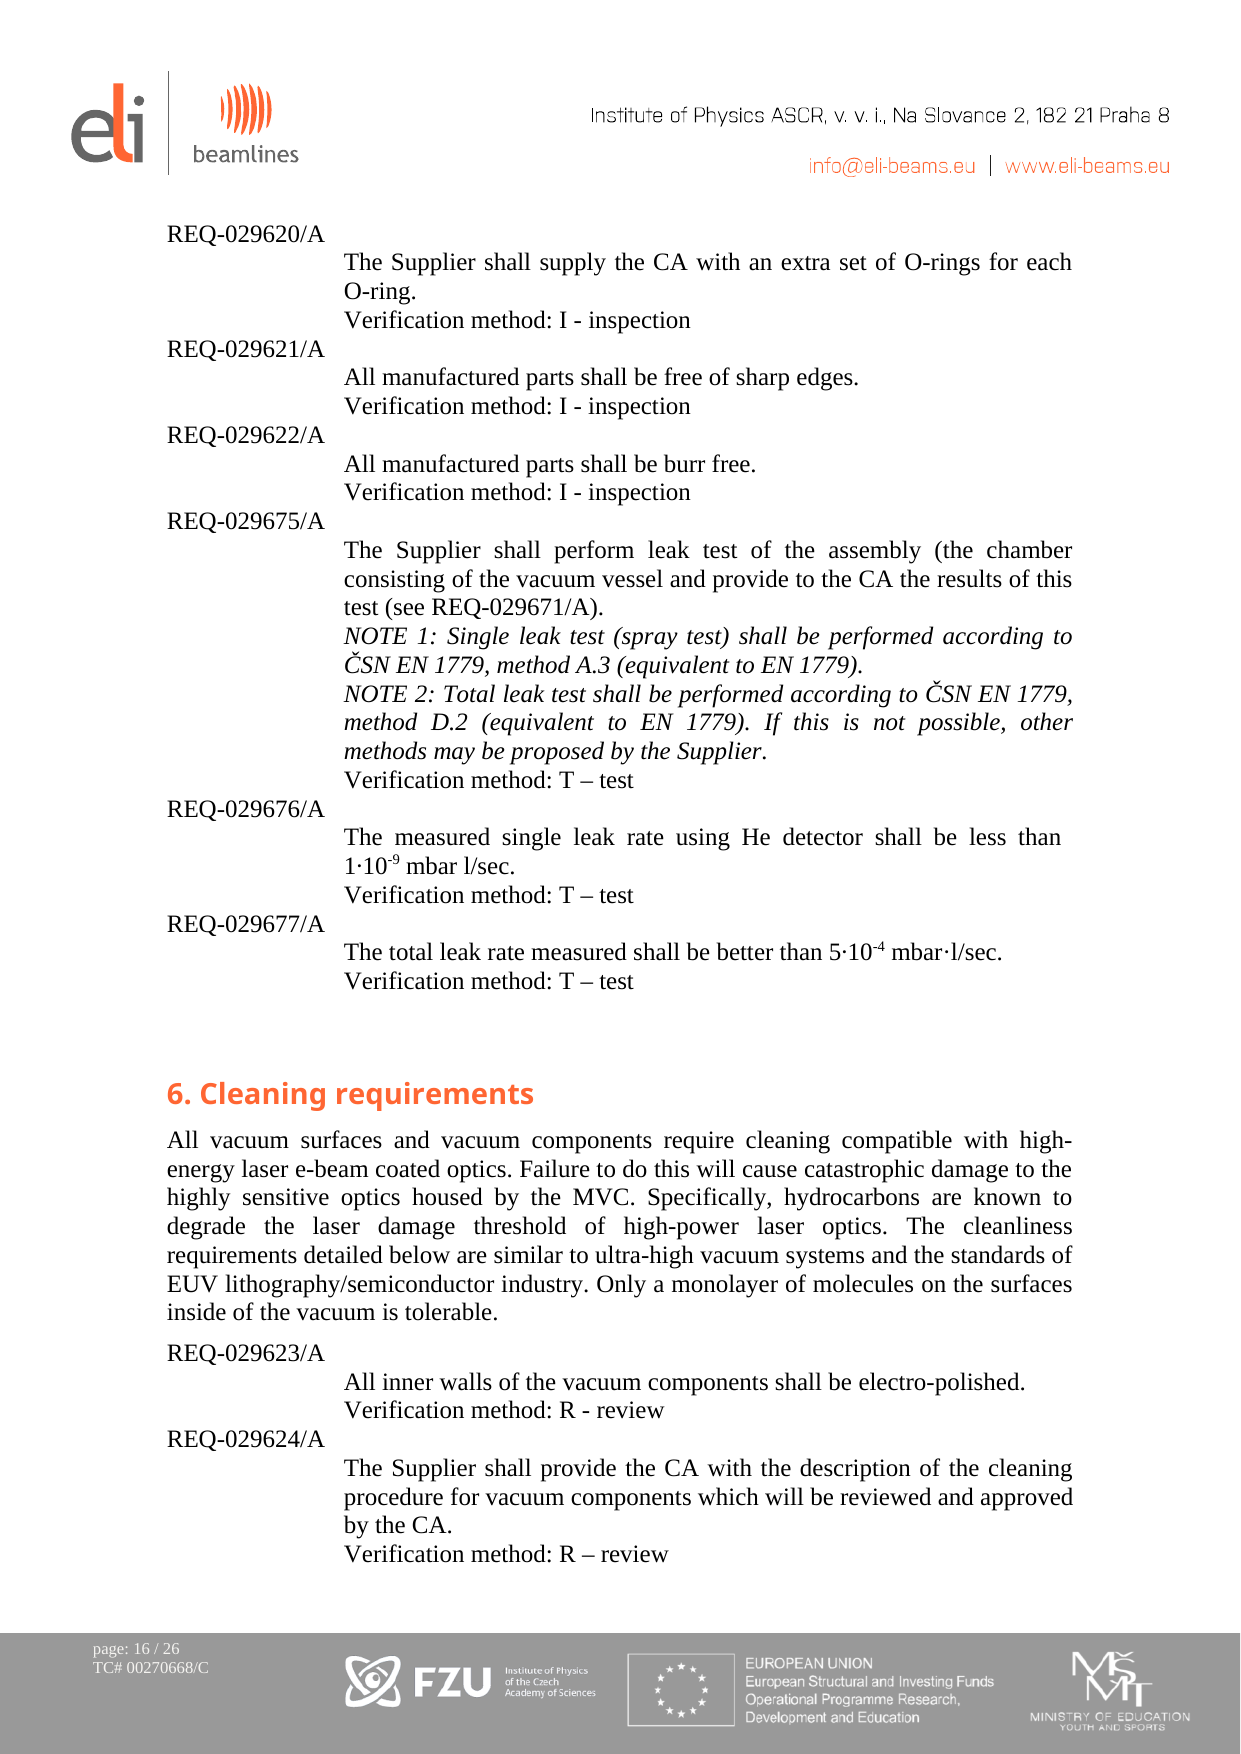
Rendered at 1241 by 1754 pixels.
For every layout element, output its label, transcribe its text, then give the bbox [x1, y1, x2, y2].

text REQ-029622/A [167, 420, 1074, 449]
text Verification method: R – review [344, 1539, 1074, 1568]
text NOTE 1: Single leak test (spray test) shall be performed according to ČSN EN 1779, method A.3 (equivalent to EN 1779). [344, 621, 1074, 679]
text Verification method: R - review [344, 1396, 1074, 1424]
text The Supplier shall perform leak test of the assembly (the chamber consisting of the vacuum vessel and provide to the CA the results of this test (see REQ-029671/A). [344, 535, 1074, 621]
subtitle Cleaning requirements [167, 1073, 1074, 1113]
text All inner walls of the vacuum components shall be electro-polished. [344, 1367, 1074, 1396]
list Verification method: I - inspection [344, 305, 1074, 334]
text NOTE 2: Total leak test shall be performed according to ČSN EN 1779, method D.2 (equivalent to EN 1779). If this is not possible, other methods may be proposed by the Supplier. [344, 679, 1074, 765]
list The Supplier shall provide the CA with the description of the cleaning procedure for vacuum components which will be reviewed and approved by the CA. [344, 1453, 1074, 1539]
text All vacuum surfaces and vacuum components require cleaning compatible with high-energy laser e-beam coated optics. Failure to do this will cause catastrophic damage to the highly sensitive optics housed by the MVC. Specifically, hydrocarbons are known to degrade the laser damage threshold of high-power laser optics. The cleanliness requirements detailed below are similar to ultra-high vacuum systems and the standards of EUV lithography/semiconductor industry. Only a monolayer of molecules on the surfaces inside of the vacuum is tolerable. [167, 1125, 1074, 1326]
text REQ-029676/A [167, 794, 1074, 822]
text REQ-029623/A [167, 1338, 1074, 1367]
text Verification method: T – test [344, 966, 1074, 995]
text Verification method: I - inspection [344, 391, 1074, 420]
text All manufactured parts shall be burr free. [344, 449, 1074, 477]
text REQ-029677/A [167, 909, 1074, 937]
text The total leak rate measured shall be better than 5∙10-4 mbar·l/sec. [344, 937, 1074, 966]
text Verification method: T – test [344, 880, 1074, 909]
text REQ-029621/A [167, 334, 1074, 362]
list The Supplier shall supply the CA with an extra set of O-rings for each O-ring. [344, 247, 1074, 305]
text REQ-029675/A [167, 506, 1074, 535]
text Verification method: I - inspection [344, 477, 1074, 506]
text All manufactured parts shall be free of sharp edges. [344, 362, 1074, 391]
picture [0, 1633, 1241, 1754]
text REQ-029624/A [167, 1424, 1074, 1453]
text The measured single leak rate using He detector shall be less than 1∙10-9 mbar l/sec. [344, 822, 1074, 880]
text REQ-029620/A [167, 219, 1074, 247]
text Verification method: T – test [344, 765, 1074, 794]
